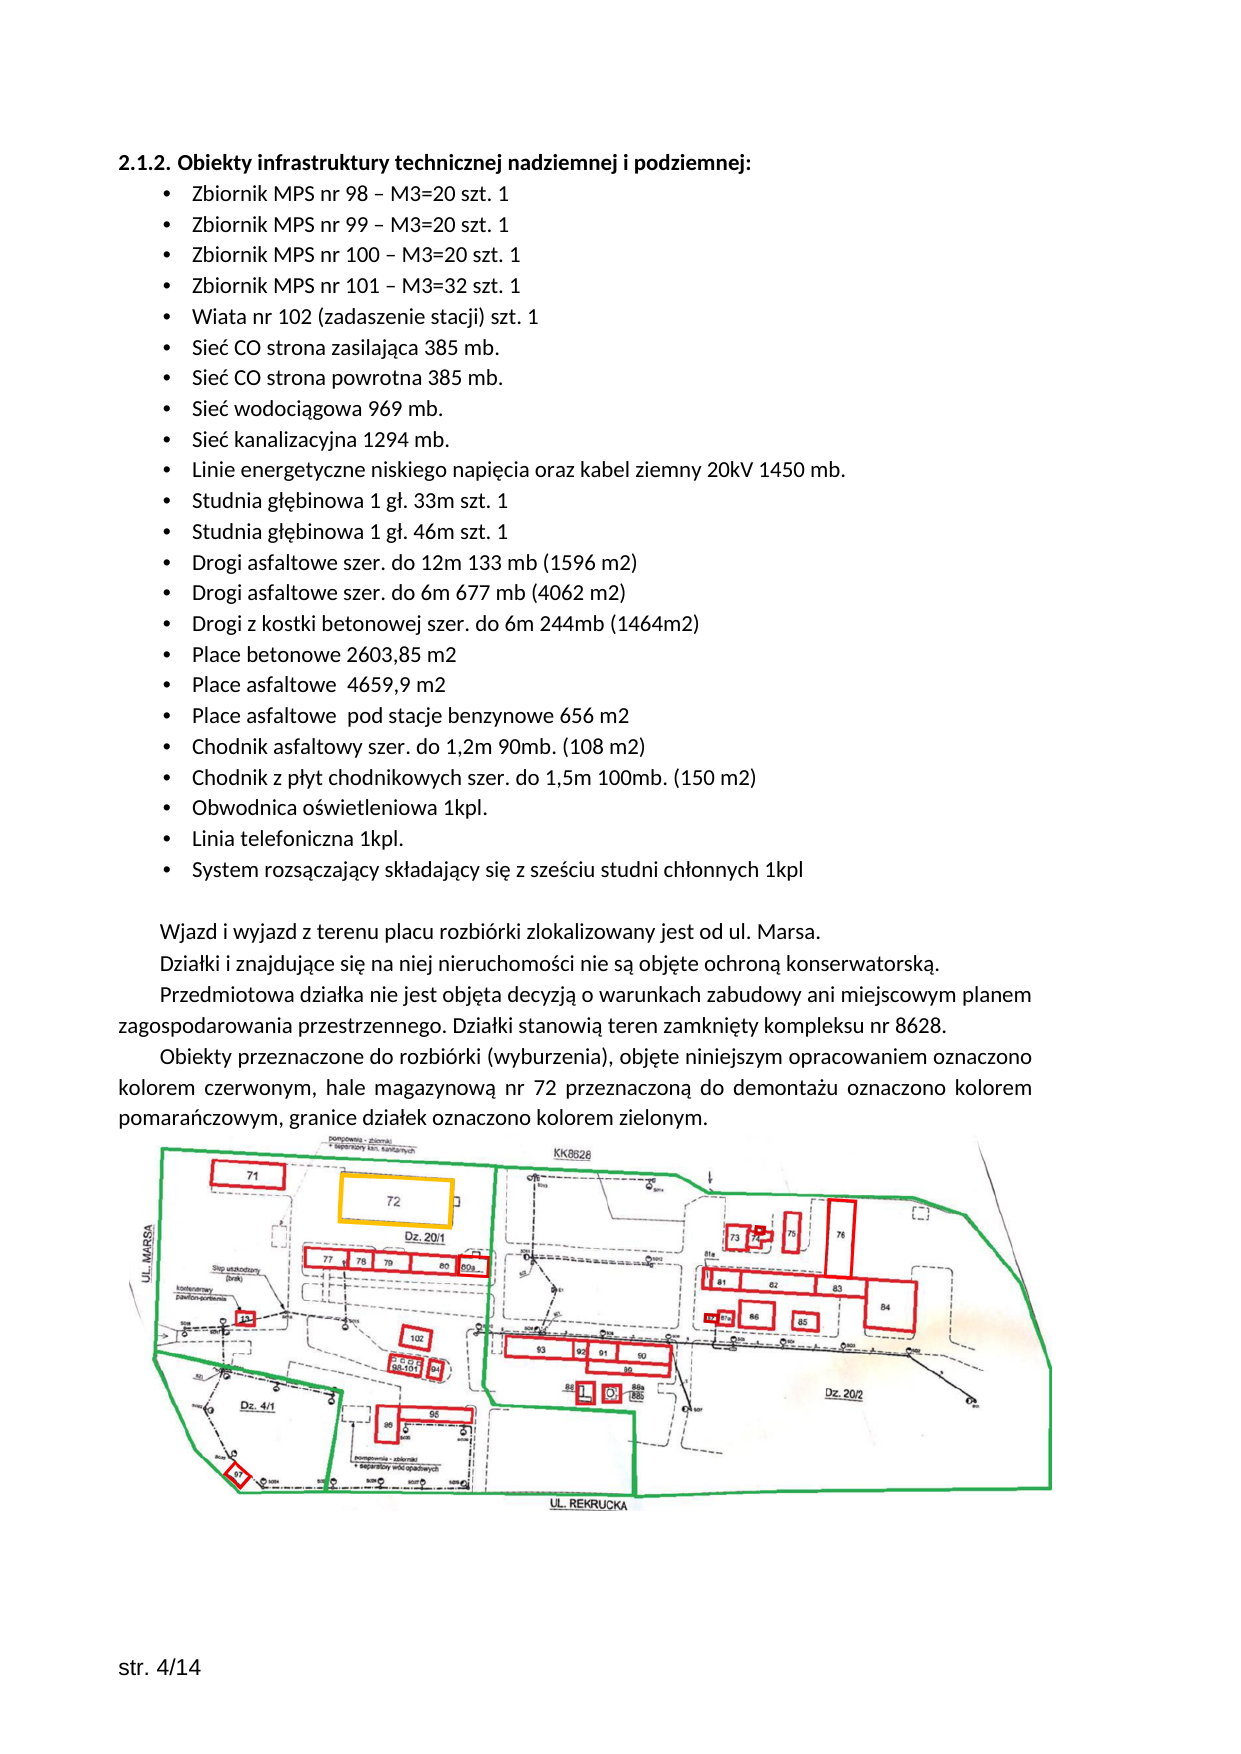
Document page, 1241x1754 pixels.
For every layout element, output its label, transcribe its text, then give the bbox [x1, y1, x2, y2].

list Sieć kanalizacyjna 1294 mb. [163, 425, 1033, 453]
list Sieć CO strona powrotna 385 mb. [163, 363, 1033, 391]
list Place asfaltowe pod stacje benzynowe 656 m2 [163, 701, 1033, 729]
text Przedmiotowa działka nie jest objęta decyzją o warunkach zabudowy ani miejscowym planem zagospodarowania przestrzennego. Działki stanowią teren zamknięty kompleksu nr 8628. [118, 980, 1033, 1039]
text Wjazd i wyjazd z terenu placu rozbiórki zlokalizowany jest od ul. Marsa. [118, 917, 1033, 946]
list Wiata nr 102 (zadaszenie stacji) szt. 1 [163, 302, 1033, 330]
list Zbiornik MPS nr 101 – M3=32 szt. 1 [163, 271, 1033, 299]
list Drogi asfaltowe szer. do 12m 133 mb (1596 m2) [163, 548, 1033, 576]
list Linie energetyczne niskiego napięcia oraz kabel ziemny 20kV 1450 mb. [163, 456, 1033, 483]
list Sieć wodociągowa 969 mb. [163, 394, 1033, 422]
list Place asfaltowe 4659,9 m2 [163, 671, 1033, 699]
list System rozsączający składający się z sześciu studni chłonnych 1kpl [163, 855, 1033, 883]
text Działki i znajdujące się na niej nieruchomości nie są objęte ochroną konserwatorską. [118, 949, 1033, 977]
text Obiekty przeznaczone do rozbiórki (wyburzenia), objęte niniejszym opracowaniem oznaczono kolorem czerwonym, hale magazynową nr 72 przeznaczoną do demontażu oznaczono kolorem pomarańczowym, granice działek oznaczono kolorem zielonym. [118, 1042, 1033, 1131]
list Sieć CO strona zasilająca 385 mb. [163, 333, 1033, 361]
list Studnia głębinowa 1 gł. 33m szt. 1 [163, 486, 1033, 514]
list Obwodnica oświetleniowa 1kpl. [163, 793, 1033, 822]
list Drogi z kostki betonowej szer. do 6m 244mb (1464m2) [163, 609, 1033, 637]
list Chodnik z płyt chodnikowych szer. do 1,5m 100mb. (150 m2) [163, 763, 1033, 791]
list Zbiornik MPS nr 98 – M3=20 szt. 1 [163, 179, 1033, 207]
subtitle Obiekty infrastruktury technicznej nadziemnej i podziemnej: [118, 148, 1033, 176]
list Place betonowe 2603,85 m2 [163, 640, 1033, 668]
list Studnia głębinowa 1 gł. 46m szt. 1 [163, 517, 1033, 545]
list Drogi asfaltowe szer. do 6m 677 mb (4062 m2) [163, 578, 1033, 606]
picture [118, 1134, 1063, 1513]
list Zbiornik MPS nr 99 – M3=20 szt. 1 [163, 210, 1033, 238]
list Linia telefoniczna 1kpl. [163, 824, 1033, 852]
list Chodnik asfaltowy szer. do 1,2m 90mb. (108 m2) [163, 732, 1033, 760]
list Zbiornik MPS nr 100 – M3=20 szt. 1 [163, 240, 1033, 268]
